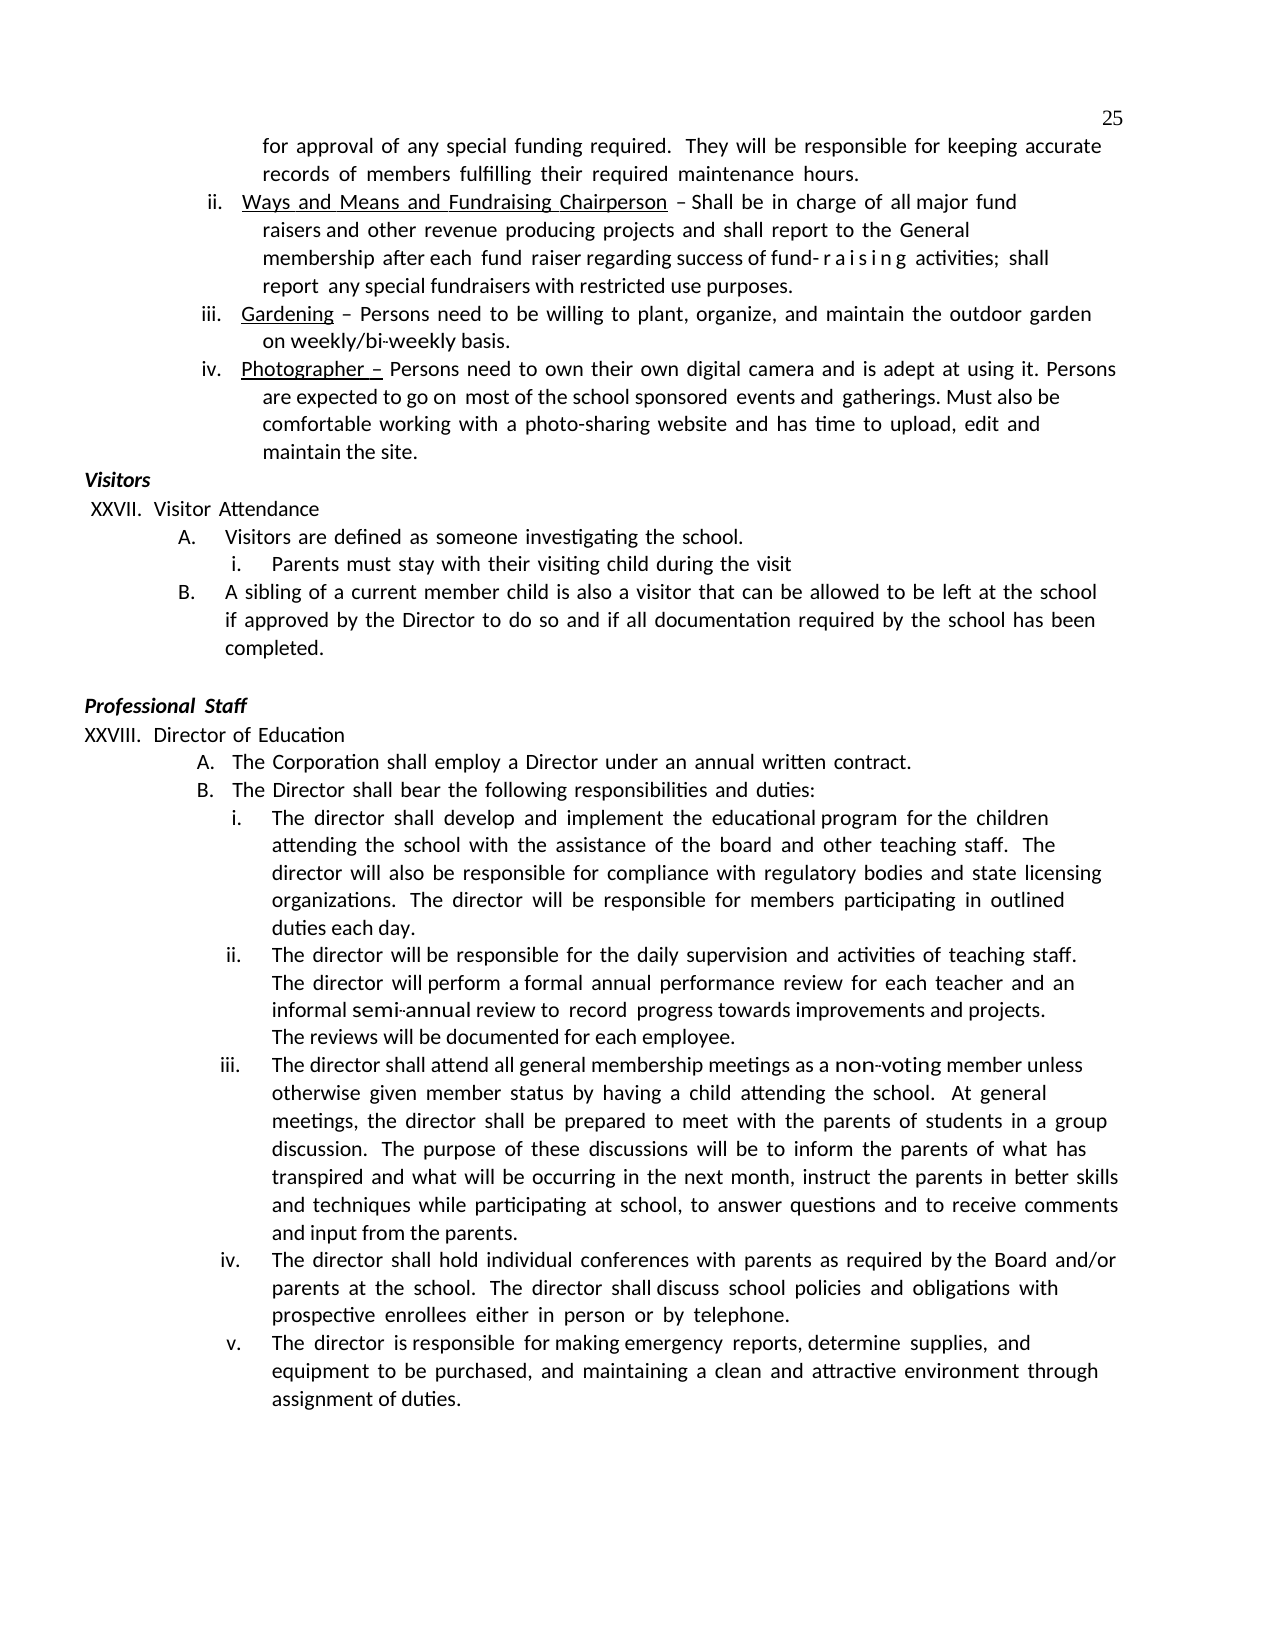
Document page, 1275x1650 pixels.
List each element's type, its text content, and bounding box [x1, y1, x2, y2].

list The director is responsible for making emergency reports, determine supplies, and equipment to be purchased, and maintaining a clean and attractive environment through assignment of duties. [226, 1329, 1104, 1411]
list A sibling of a current member child is also a visitor that can be allowed to be left at the school if approved by the Director to do so and if all documentation required by the school has been completed. [178, 578, 1097, 661]
text Visitors [84, 466, 159, 493]
list Gardening – Persons need to be willing to plant, organize, and maintain the outdoor garden on weekly/bi-­‐weekly basis. [201, 300, 1096, 354]
list Photographer – Persons need to own their own digital camera and is adept at using it. Persons are expected to go on most of the school sponsored events and gatherings. Must also be comfortable working with a photo-sharing website and has time to upload, edit and maintain the site. [201, 356, 1120, 464]
list Director of Education [84, 721, 1264, 747]
list The Director shall bear the following responsibilities and duties: [197, 776, 1264, 803]
text Professional Staff [84, 693, 1264, 719]
list Ways and Means and Fundraising Chairperson – Shall be in charge of all major fund raisers and other revenue producing projects and shall report to the General membership after each fund raiser regarding success of fund-raising activities; shall report any special fundraisers with restricted use purposes. [207, 188, 1081, 298]
list Visitors are defined as someone investigating the school. [178, 523, 1264, 550]
list The director shall hold individual conferences with parents as required by the Board and/or parents at the school. The director shall discuss school policies and obligations with prospective enrollees either in person or by telephone. [220, 1247, 1122, 1328]
list The Corporation shall employ a Director under an annual written contract. [197, 748, 1264, 775]
list Visitor Attendance [91, 495, 1264, 522]
list The director shall attend all general membership meetings as a non-­‐voting member unless otherwise given member status by having a child attending the school. At general meetings, the director shall be prepared to meet with the parents of students in a group discussion. The purpose of these discussions will be to inform the parents of what has transpired and what will be occurring in the next month, instruct the parents in better skills and techniques while participating at school, to answer questions and to receive comments and input from the parents. [220, 1051, 1123, 1245]
list The director will be responsible for the daily supervision and activities of teaching staff. The director will perform a formal annual performance review for each teacher and an informal semi-­‐annual review to record progress towards improvements and projects. The reviews will be documented for each employee. [226, 941, 1084, 1050]
list The director shall develop and implement the educational program for the children attending the school with the assistance of the board and other teaching staff. The director will also be responsible for compliance with regulatory bodies and state licensing organizations. The director will be responsible for members participating in outlined duties each day. [231, 804, 1105, 940]
text for approval of any special funding required. They will be responsible for keeping accurate records of members fulfilling their required maintenance hours. [262, 132, 1166, 187]
list Parents must stay with their visiting child during the visit [231, 551, 1264, 577]
